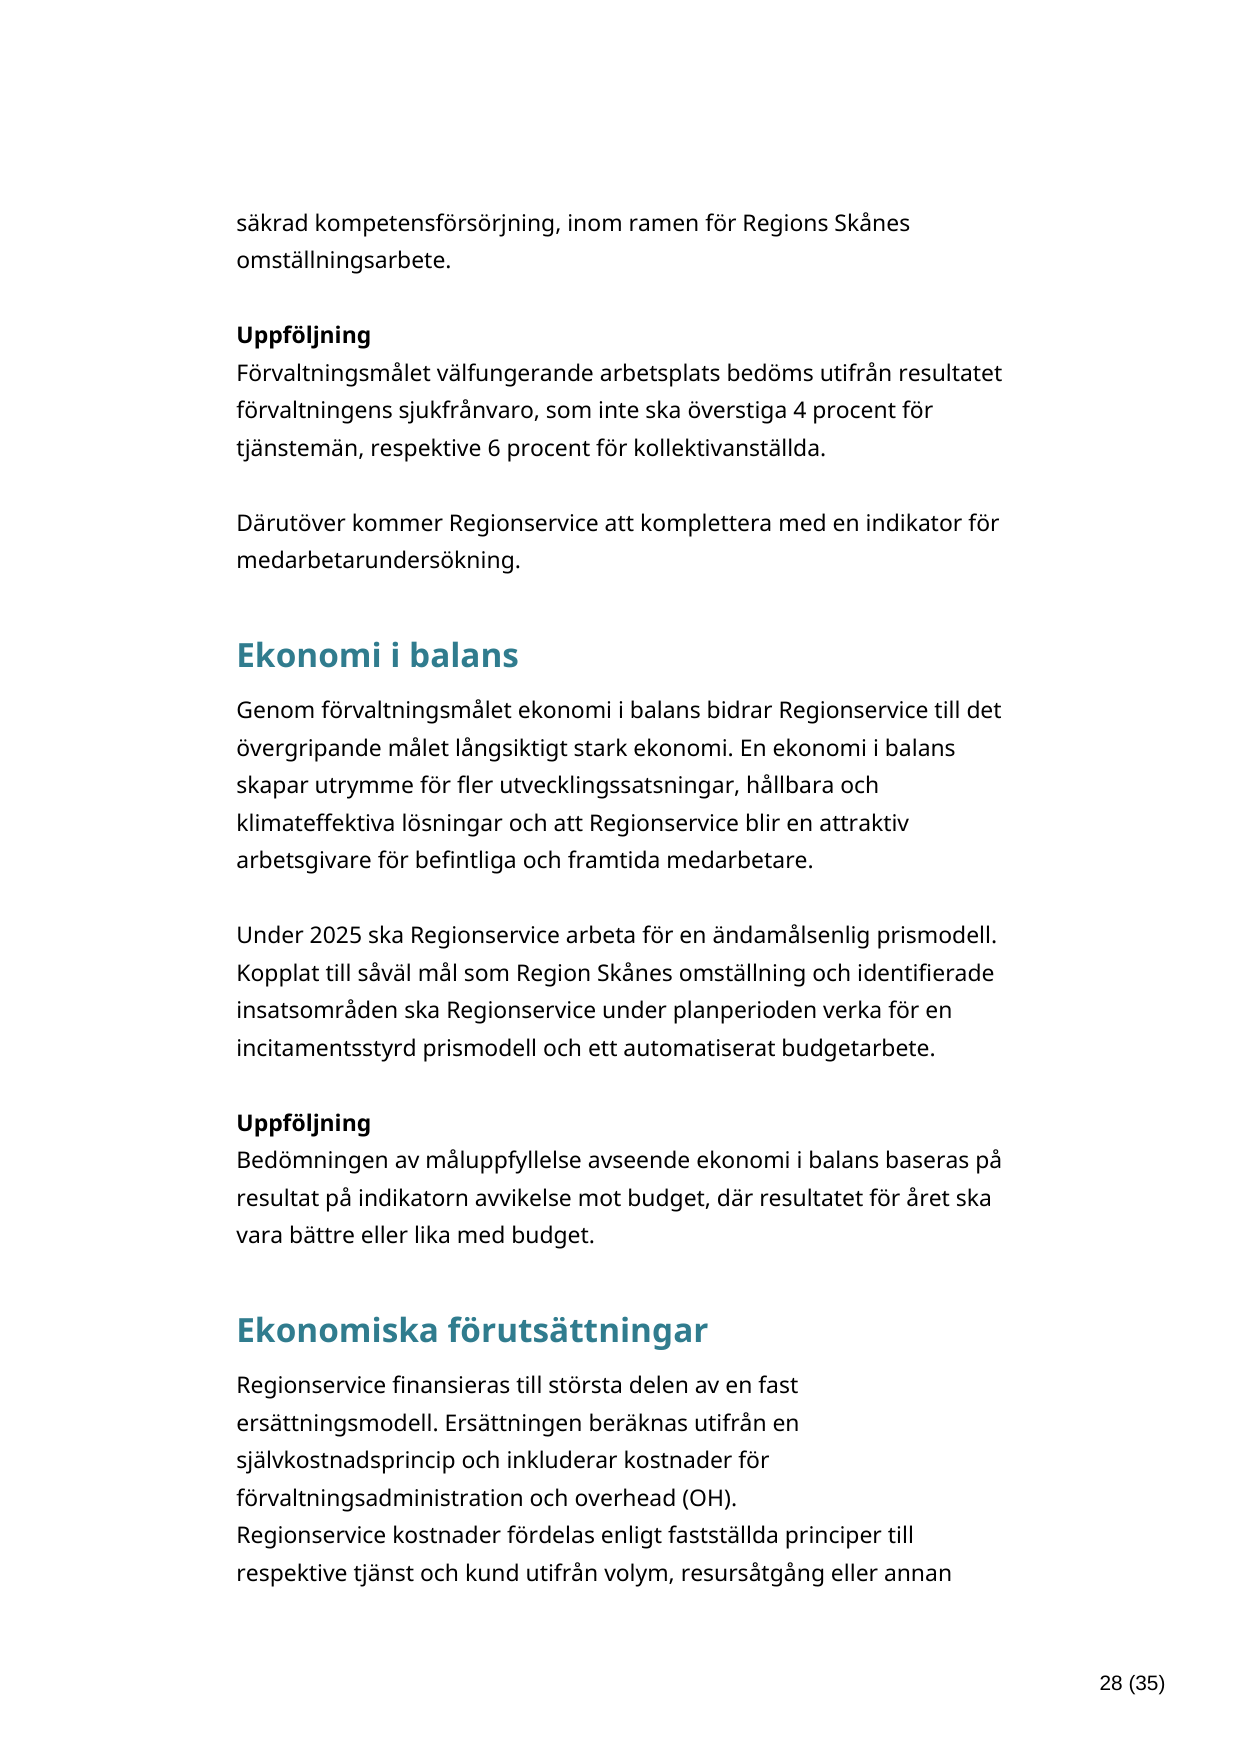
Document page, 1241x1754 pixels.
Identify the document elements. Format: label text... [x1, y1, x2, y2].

text Därutöver kommer Regionservice att komplettera med en indikator för medarbetarundersökning. [236, 507, 1004, 576]
text Genom förvaltningsmålet ekonomi i balans bidrar Regionservice till det övergripande målet långsiktigt stark ekonomi. En ekonomi i balans skapar utrymme för fler utvecklingssatsningar, hållbara och klimateffektiva lösningar och att Regionservice blir en attraktiv arbetsgivare för befintliga och framtida medarbetare. [236, 694, 1004, 875]
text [236, 1519, 1004, 1588]
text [236, 207, 1004, 276]
text Uppföljning [236, 1107, 1004, 1138]
text Förvaltningsmålet välfungerande arbetsplats bedöms utifrån resultatet förvaltningens sjukfrånvaro, som inte ska överstiga 4 procent för tjänstemän, respektive 6 procent för kollektivanställda. [236, 357, 1004, 463]
text Regionservice finansieras till största delen av en fast ersättningsmodell. Ersättningen beräknas utifrån en självkostnadsprincip och inkluderar kostnader för förvaltningsadministration och overhead (OH). [236, 1369, 1004, 1513]
text Bedömningen av måluppfyllelse avseende ekonomi i balans baseras på resultat på indikatorn avvikelse mot budget, där resultatet för året ska vara bättre eller lika med budget. [236, 1144, 1004, 1250]
text Kopplat till såväl mål som Region Skånes omställning och identifierade insatsområden ska Regionservice under planperioden verka för en incitamentsstyrd prismodell och ett automatiserat budgetarbete. [236, 957, 1004, 1063]
subtitle Ekonomi i balans [236, 632, 1004, 677]
subtitle Ekonomiska förutsättningar [236, 1307, 1004, 1352]
text Under 2025 ska Regionservice arbeta för en ändamålsenlig prismodell. [236, 919, 1004, 950]
text Uppföljning [236, 319, 1004, 351]
